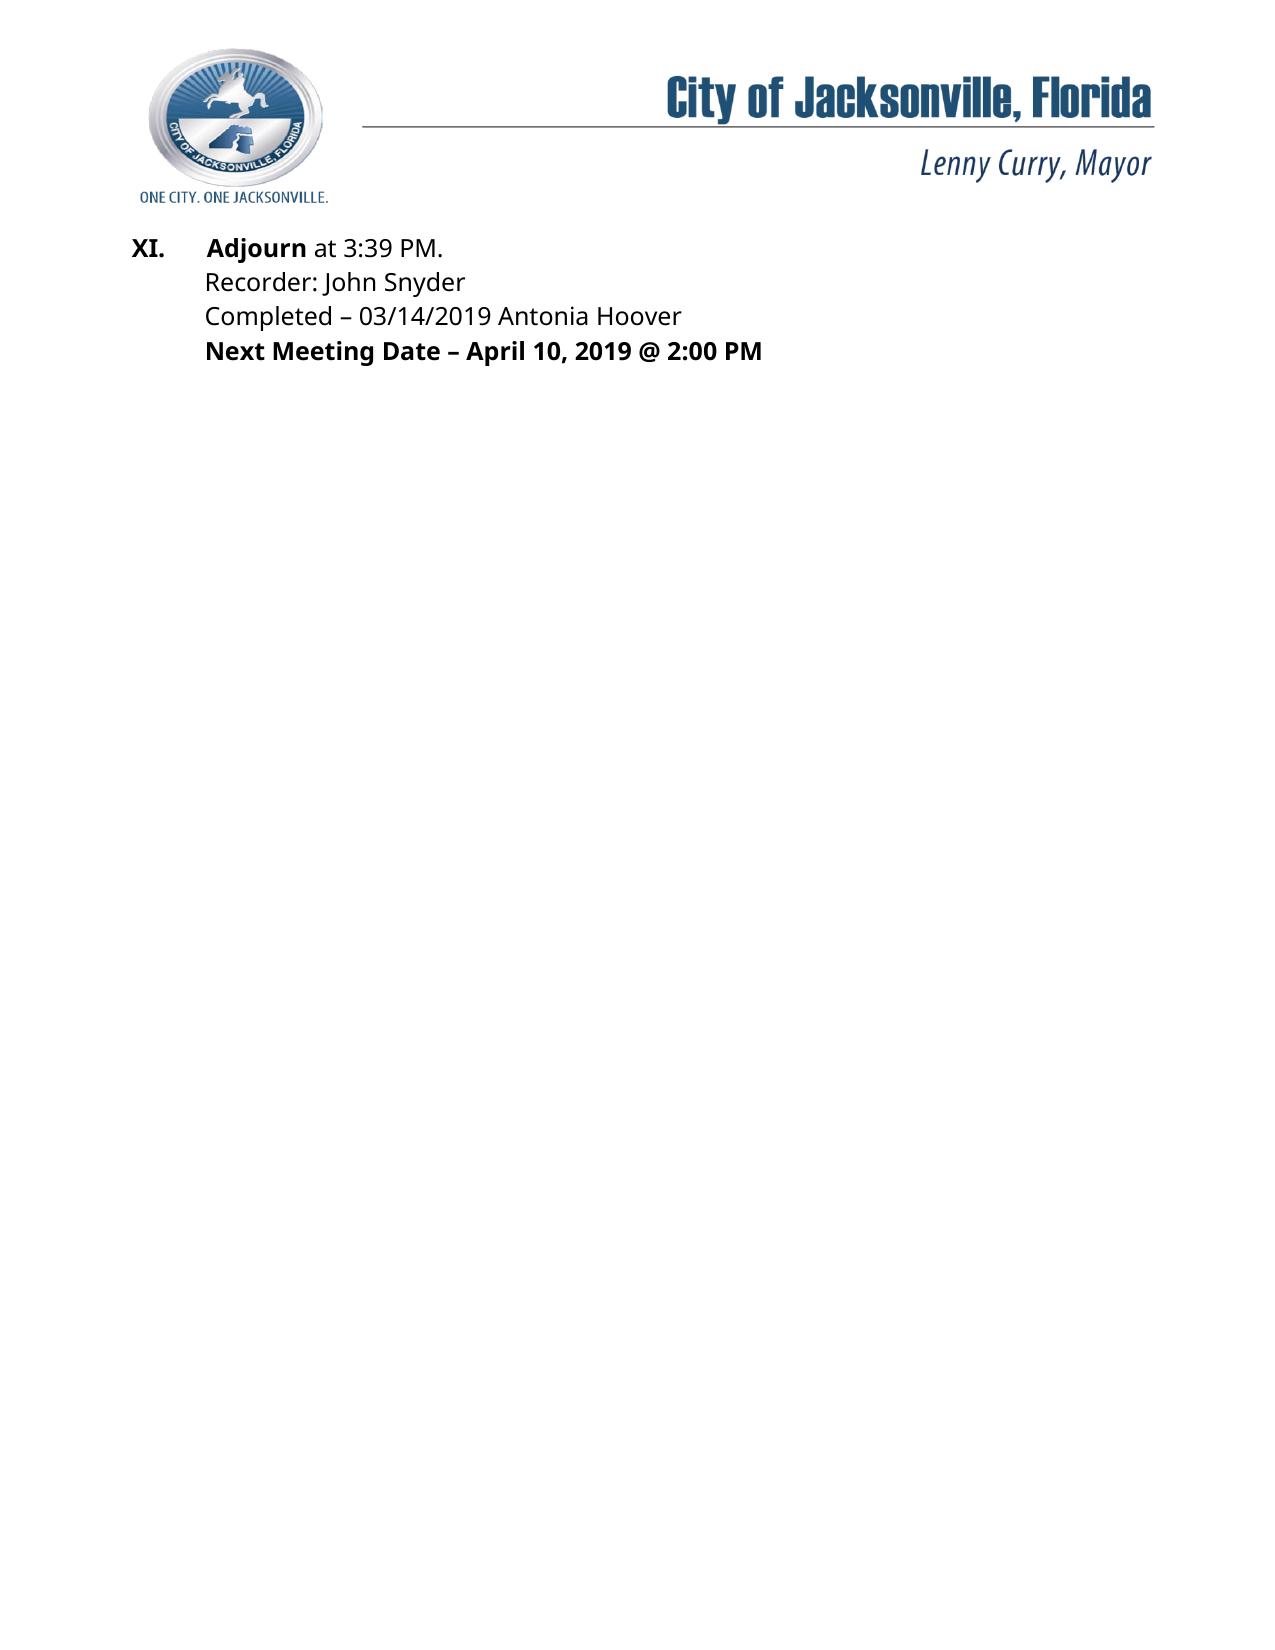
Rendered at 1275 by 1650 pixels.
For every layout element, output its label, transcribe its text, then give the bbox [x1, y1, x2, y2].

list Adjourn at 3:39 PM. [132, 231, 1116, 265]
list Completed – 03/14/2019 Antonia Hoover [178, 299, 1116, 333]
picture [86, 25, 1234, 217]
list Recorder: John Snyder [178, 265, 1116, 299]
list Next Meeting Date – April 10, 2019 @ 2:00 PM [178, 333, 1116, 367]
